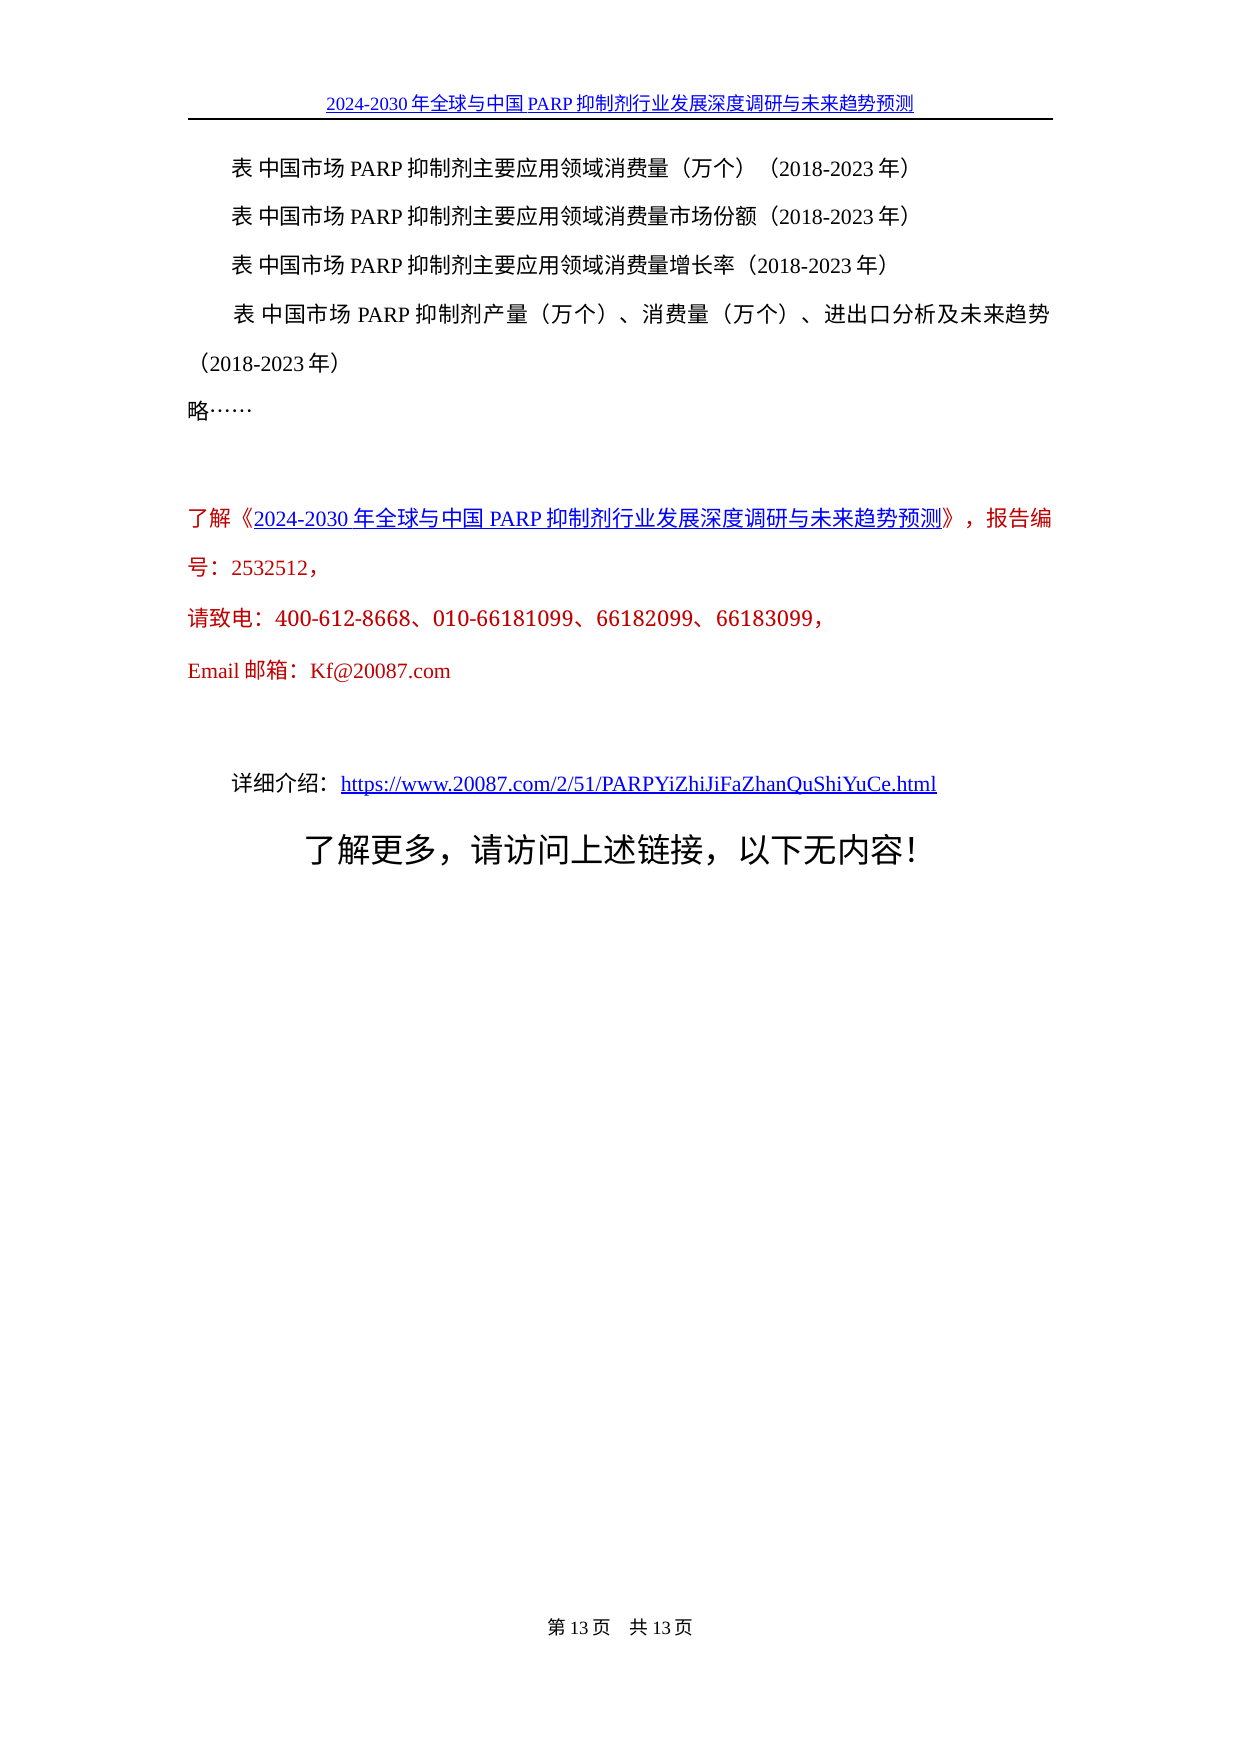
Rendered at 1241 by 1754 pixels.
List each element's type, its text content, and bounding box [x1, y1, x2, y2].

text 了解《2024-2030年全球与中国PARP抑制剂行业发展深度调研与未来趋势预测》，报告编号：2532512， [187, 500, 1053, 582]
text Email邮箱：Kf@20087.com [187, 652, 1053, 685]
text 请致电：400-612-8668、010-66181099、66182099、66183099， [187, 601, 1053, 633]
title 了解更多，请访问上述链接，以下无内容！ [187, 815, 1053, 880]
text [187, 150, 1053, 426]
text 详细介绍：https://www.20087.com/2/51/PARPYiZhiJiFaZhanQuShiYuCe.html [187, 765, 1053, 798]
